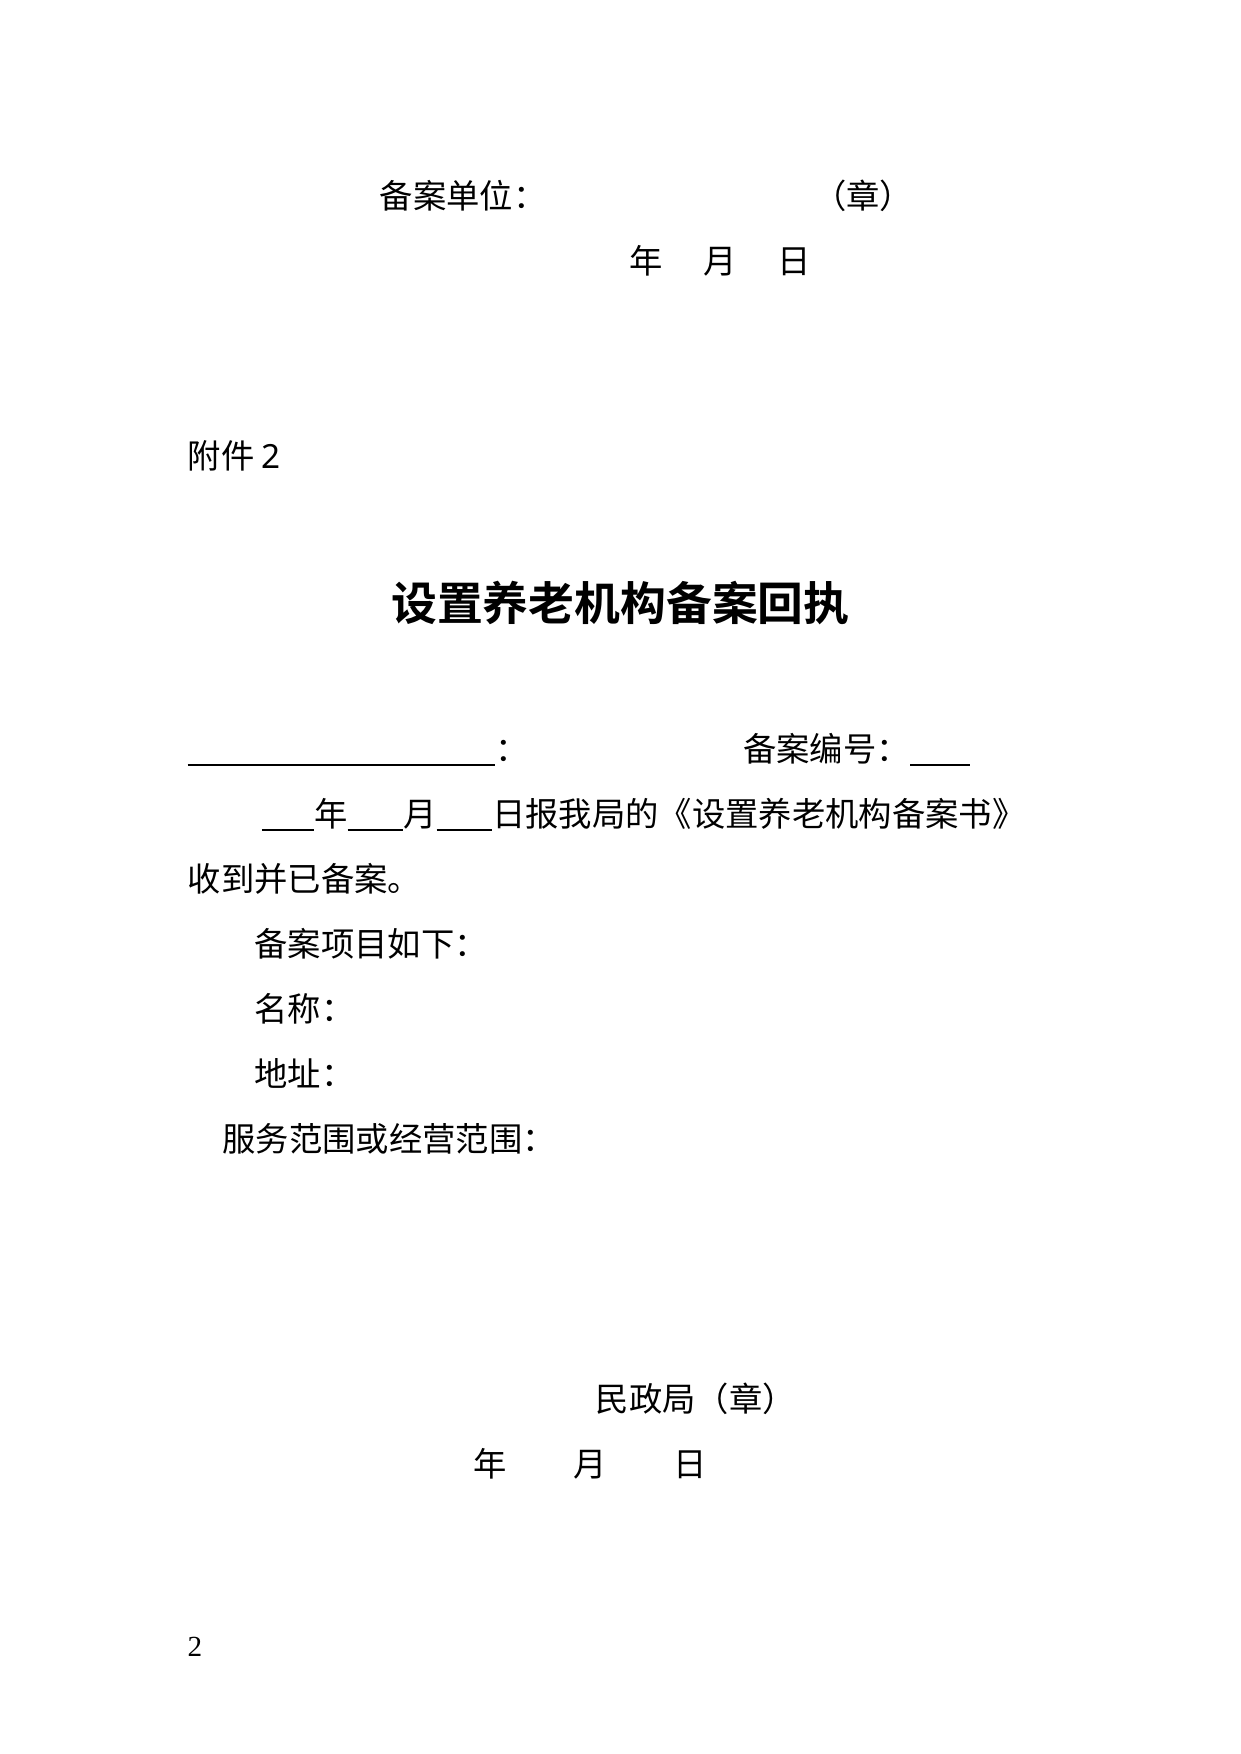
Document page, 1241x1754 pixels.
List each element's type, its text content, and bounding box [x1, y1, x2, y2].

text 备案单位： （章） [187, 162, 1053, 227]
text 年 月 日 [187, 1429, 1053, 1494]
text 服务范围或经营范围： [187, 1104, 1053, 1234]
text 民政局（章） [187, 1364, 1053, 1429]
text ： 备案编号： 年 月 日报我局的《设置养老机构备案书》收到并已备案。 备案项目如下： 名称： 地址： [187, 649, 1053, 1104]
text 年 月 日 [187, 227, 1053, 292]
text 设置养老机构备案回执 [187, 552, 1053, 649]
text 附件2 [187, 422, 1053, 487]
